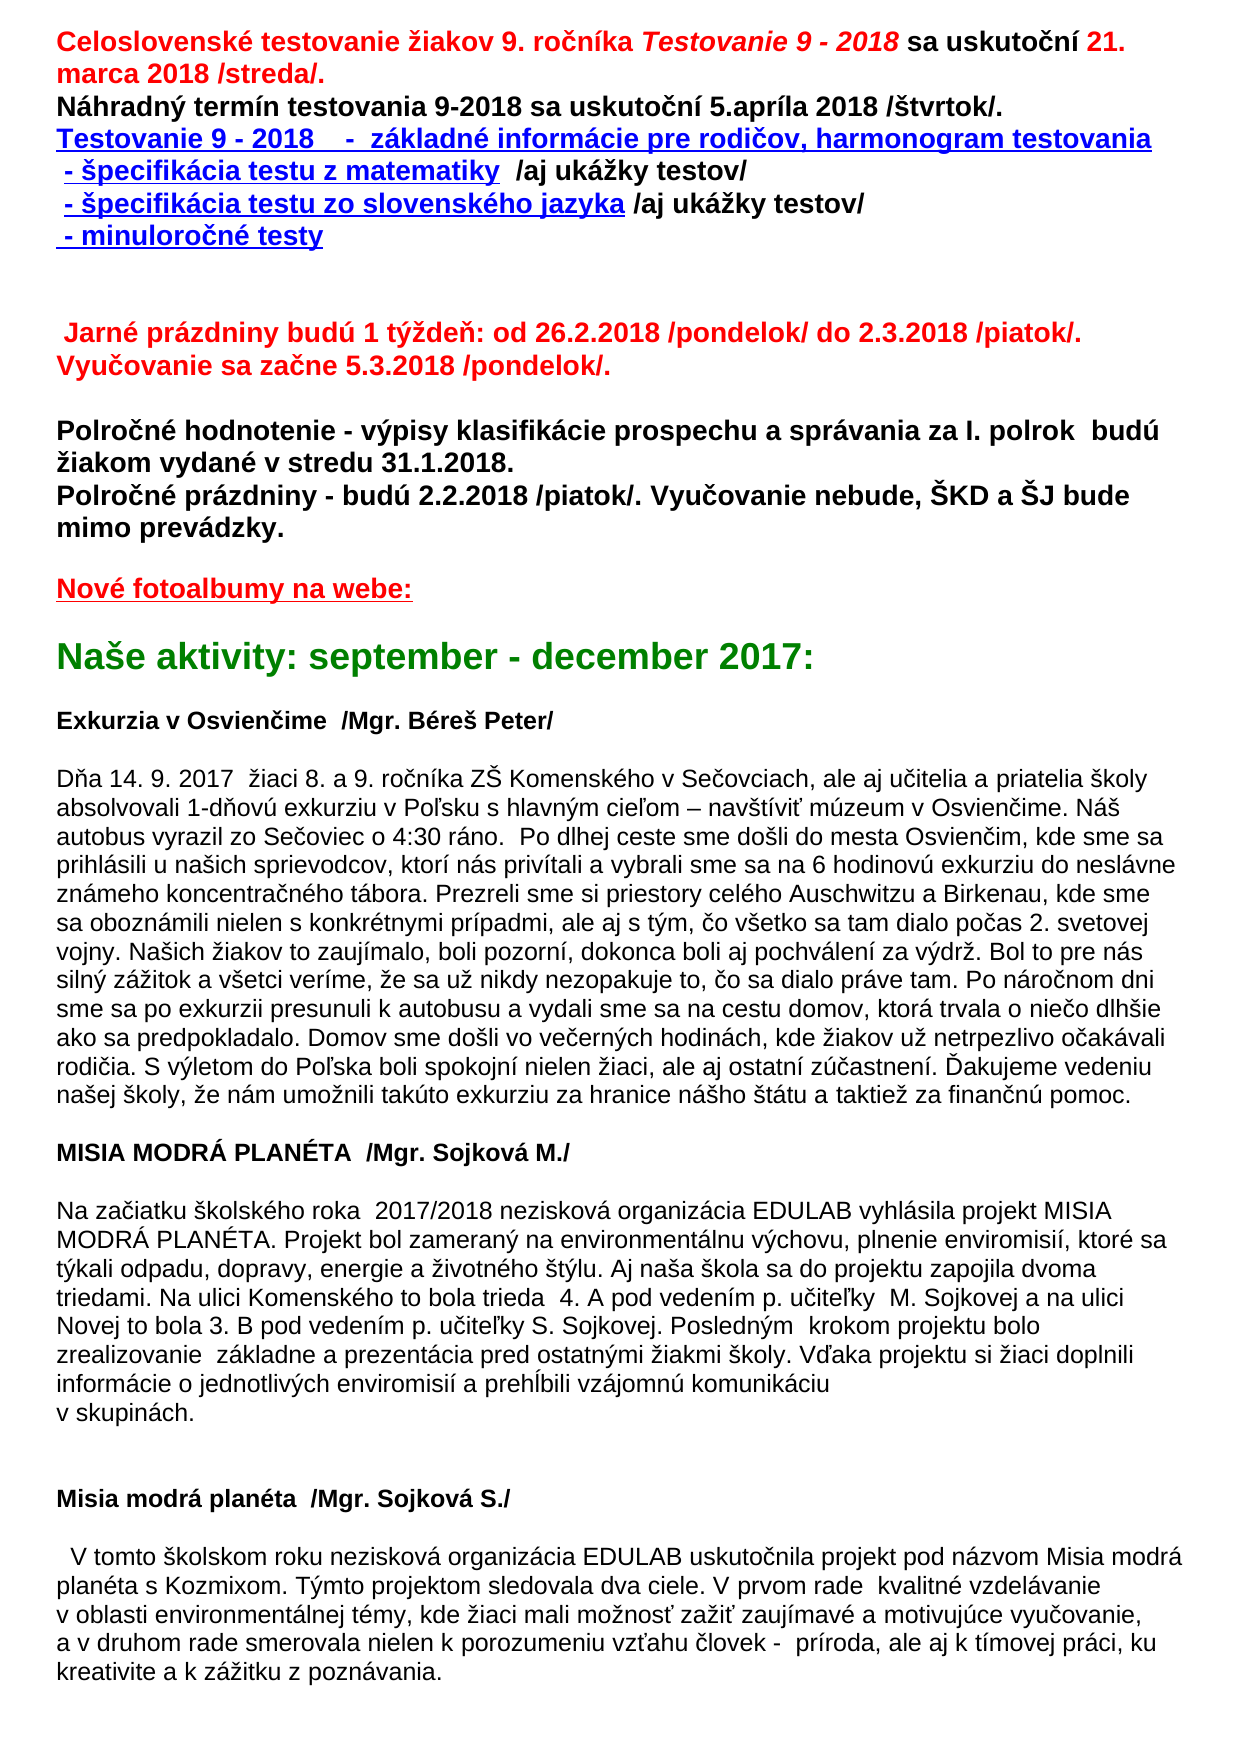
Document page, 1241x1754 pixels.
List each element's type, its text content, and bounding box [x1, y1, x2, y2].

text Jarné prázdniny budú 1 týždeň: od 26.2.2018 /pondelok/ do 2.3.2018 /piatok/. Vyučovanie sa začne 5.3.2018 /pondelok/. [56, 316, 1184, 381]
text Naše aktivity: september - december 2017: [56, 634, 1184, 677]
text Exkurzia v Osvienčime /Mgr. Béreš Peter/ [56, 706, 1184, 735]
text - špecifikácia testu zo slovenského jazyka /aj ukážky testov/ [56, 187, 1184, 219]
text Dňa 14. 9. 2017 žiaci 8. a 9. ročníka ZŠ Komenského v Sečovciach, ale aj učitelia a priatelia školy absolvovali 1-dňovú exkurziu v Poľsku s hlavným cieľom – navštíviť múzeum v Osvienčime. Náš autobus vyrazil zo Sečoviec o 4:30 ráno. Po dlhej ceste sme došli do mesta Osvienčim, kde sme sa prihlásili u našich sprievodcov, ktorí nás privítali a vybrali sme sa na 6 hodinovú exkurziu do neslávne známeho koncentračného tábora. Prezreli sme si priestory celého Auschwitzu a Birkenau, kde sme sa oboznámili nielen s konkrétnymi prípadmi, ale aj s tým, čo všetko sa tam dialo počas 2. svetovej vojny. Našich žiakov to zaujímalo, boli pozorní, dokonca boli aj pochválení za výdrž. Bol to pre nás silný zážitok a všetci veríme, že sa už nikdy nezopakuje to, čo sa dialo práve tam. Po náročnom dni sme sa po exkurzii presunuli k autobusu a vydali sme sa na cestu domov, ktorá trvala o niečo dlhšie ako sa predpokladalo. Domov sme došli vo večerných hodinách, kde žiakov už netrpezlivo očakávali rodičia. S výletom do Poľska boli spokojní nielen žiaci, ale aj ostatní zúčastnení. Ďakujeme vedeniu našej školy, že nám umožnili takúto exkurziu za hranice nášho štátu a taktiež za finančnú pomoc. [56, 764, 1184, 1109]
text Náhradný termín testovania 9-2018 sa uskutoční 5.apríla 2018 /štvrtok/. [56, 89, 1184, 122]
text V tomto školskom roku nezisková organizácia EDULAB uskutočnila projekt pod názvom Misia modrá planéta s Kozmixom. Týmto projektom sledovala dva ciele. V prvom rade kvalitné vzdelávanie v oblasti environmentálnej témy, kde žiaci mali možnosť zažiť zaujímavé a motivujúce vyučovanie, a v druhom rade smerovala nielen k porozumeniu vzťahu človek - príroda, ale aj k tímovej práci, ku kreativite a k zážitku z poznávania. [56, 1542, 1184, 1686]
text Polročné hodnotenie - výpisy klasifikácie prospechu a správania za I. polrok budú žiakom vydané v stredu 31.1.2018. [56, 414, 1184, 478]
text - minuloročné testy [56, 219, 1184, 252]
text Testovanie 9 - 2018 - základné informácie pre rodičov, harmonogram testovania [56, 122, 1184, 154]
text Na začiatku školského roka 2017/2018 nezisková organizácia EDULAB vyhlásila projekt MISIA MODRÁ PLANÉTA. Projekt bol zameraný na environmentálnu výchovu, plnenie enviromisií, ktoré sa týkali odpadu, dopravy, energie a životného štýlu. Aj naša škola sa do projektu zapojila dvoma triedami. Na ulici Komenského to bola trieda 4. A pod vedením p. učiteľky M. Sojkovej a na ulici Novej to bola 3. B pod vedením p. učiteľky S. Sojkovej. Posledným krokom projektu bolo zrealizovanie základne a prezentácia pred ostatnými žiakmi školy. Vďaka projektu si žiaci doplnili informácie o jednotlivých enviromisií a prehĺbili vzájomnú komunikáciu v skupinách. [56, 1196, 1184, 1455]
text MISIA MODRÁ PLANÉTA /Mgr. Sojková M./ [56, 1138, 1184, 1167]
text Celoslovenské testovanie žiakov 9. ročníka Testovanie 9 - 2018 sa uskutoční 21. marca 2018 /streda/. [56, 25, 1184, 89]
text Polročné prázdniny - budú 2.2.2018 /piatok/. Vyučovanie nebude, ŠKD a ŠJ bude mimo prevádzky. [56, 478, 1184, 543]
text Nové fotoalbumy na webe: [56, 572, 1184, 605]
text Misia modrá planéta /Mgr. Sojková S./ [56, 1484, 1184, 1513]
text - špecifikácia testu z matematiky /aj ukážky testov/ [56, 154, 1184, 187]
